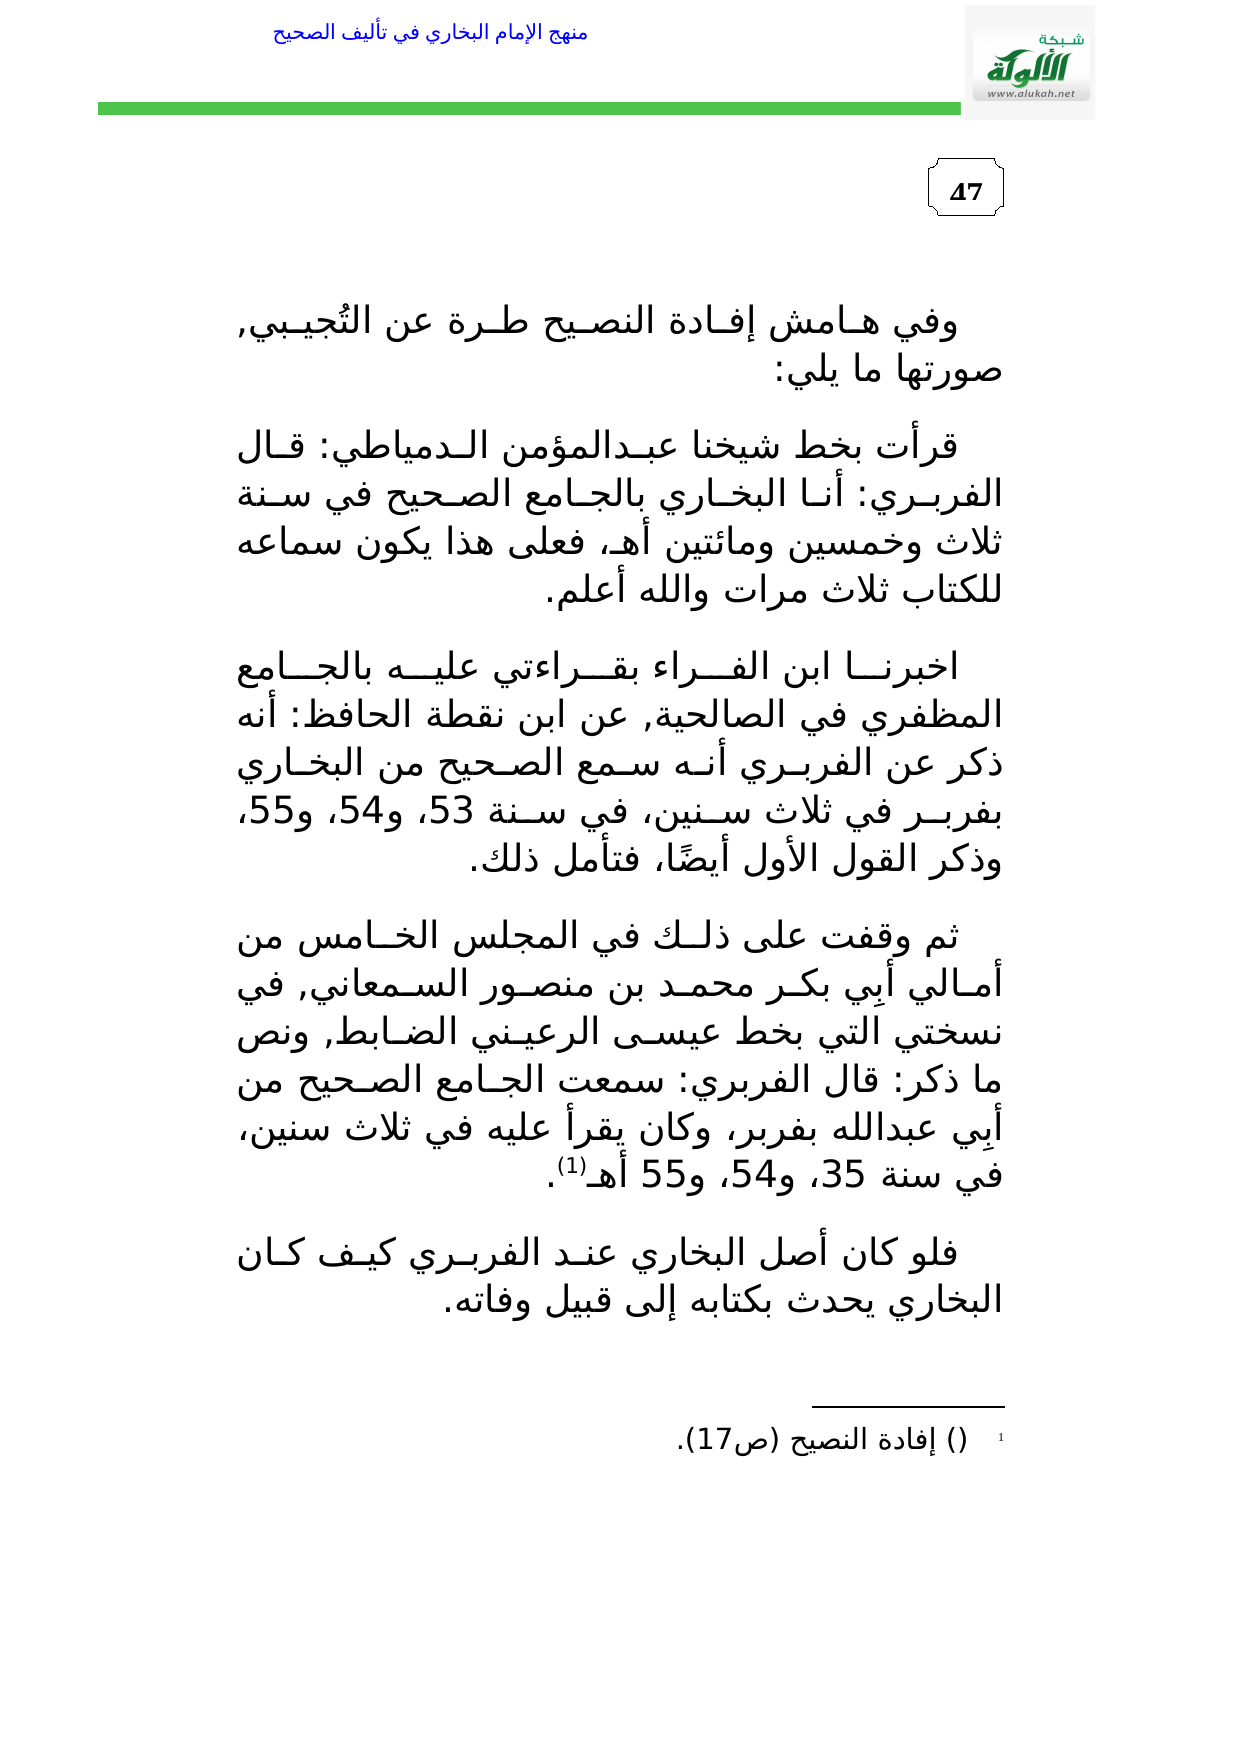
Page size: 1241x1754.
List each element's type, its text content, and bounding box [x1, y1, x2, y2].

text ثم وقفت على ذلك في المجلس الخامس من أمالي أبِي بكر محمد بن منصور السمعاني, في نسختي التي بخط عيسى الرعيني الضابط, ونص ما ذكر: قال الفربري: سمعت الجامع الصحيح من أبِي عبدالله بفربر، وكان يقرأ عليه في ثلاث سنين، في سنة 35، و54، و55 أهـ(). [236, 910, 1004, 1197]
text وفي هامش إفادة النصيح طرة عن التُجيبي, صورتها ما يلي: [236, 295, 1004, 391]
text فلو كان أصل البخاري عند الفربري كيف كان البخاري يحدث بكتابه إلى قبيل وفاته. [236, 1227, 1004, 1322]
text اخبرنا ابن الفراء بقراءتي عليه بالجامع المظفري في الصالحية, عن ابن نقطة الحافظ: أنه ذكر عن الفربري أنه سمع الصحيح من البخاري بفربر في ثلاث سنين، في سنة 53، و54، و55، وذكر القول الأول أيضًا، فتأمل ذلك. [236, 641, 1004, 881]
text قرأت بخط شيخنا عبدالمؤمن الدمياطي: قال الفربري: أنا البخاري بالجامع الصحيح في سنة ثلاث وخمسين ومائتين أهـ، فعلى هذا يكون سماعه للكتاب ثلاث مرات والله أعلم. [236, 420, 1004, 612]
